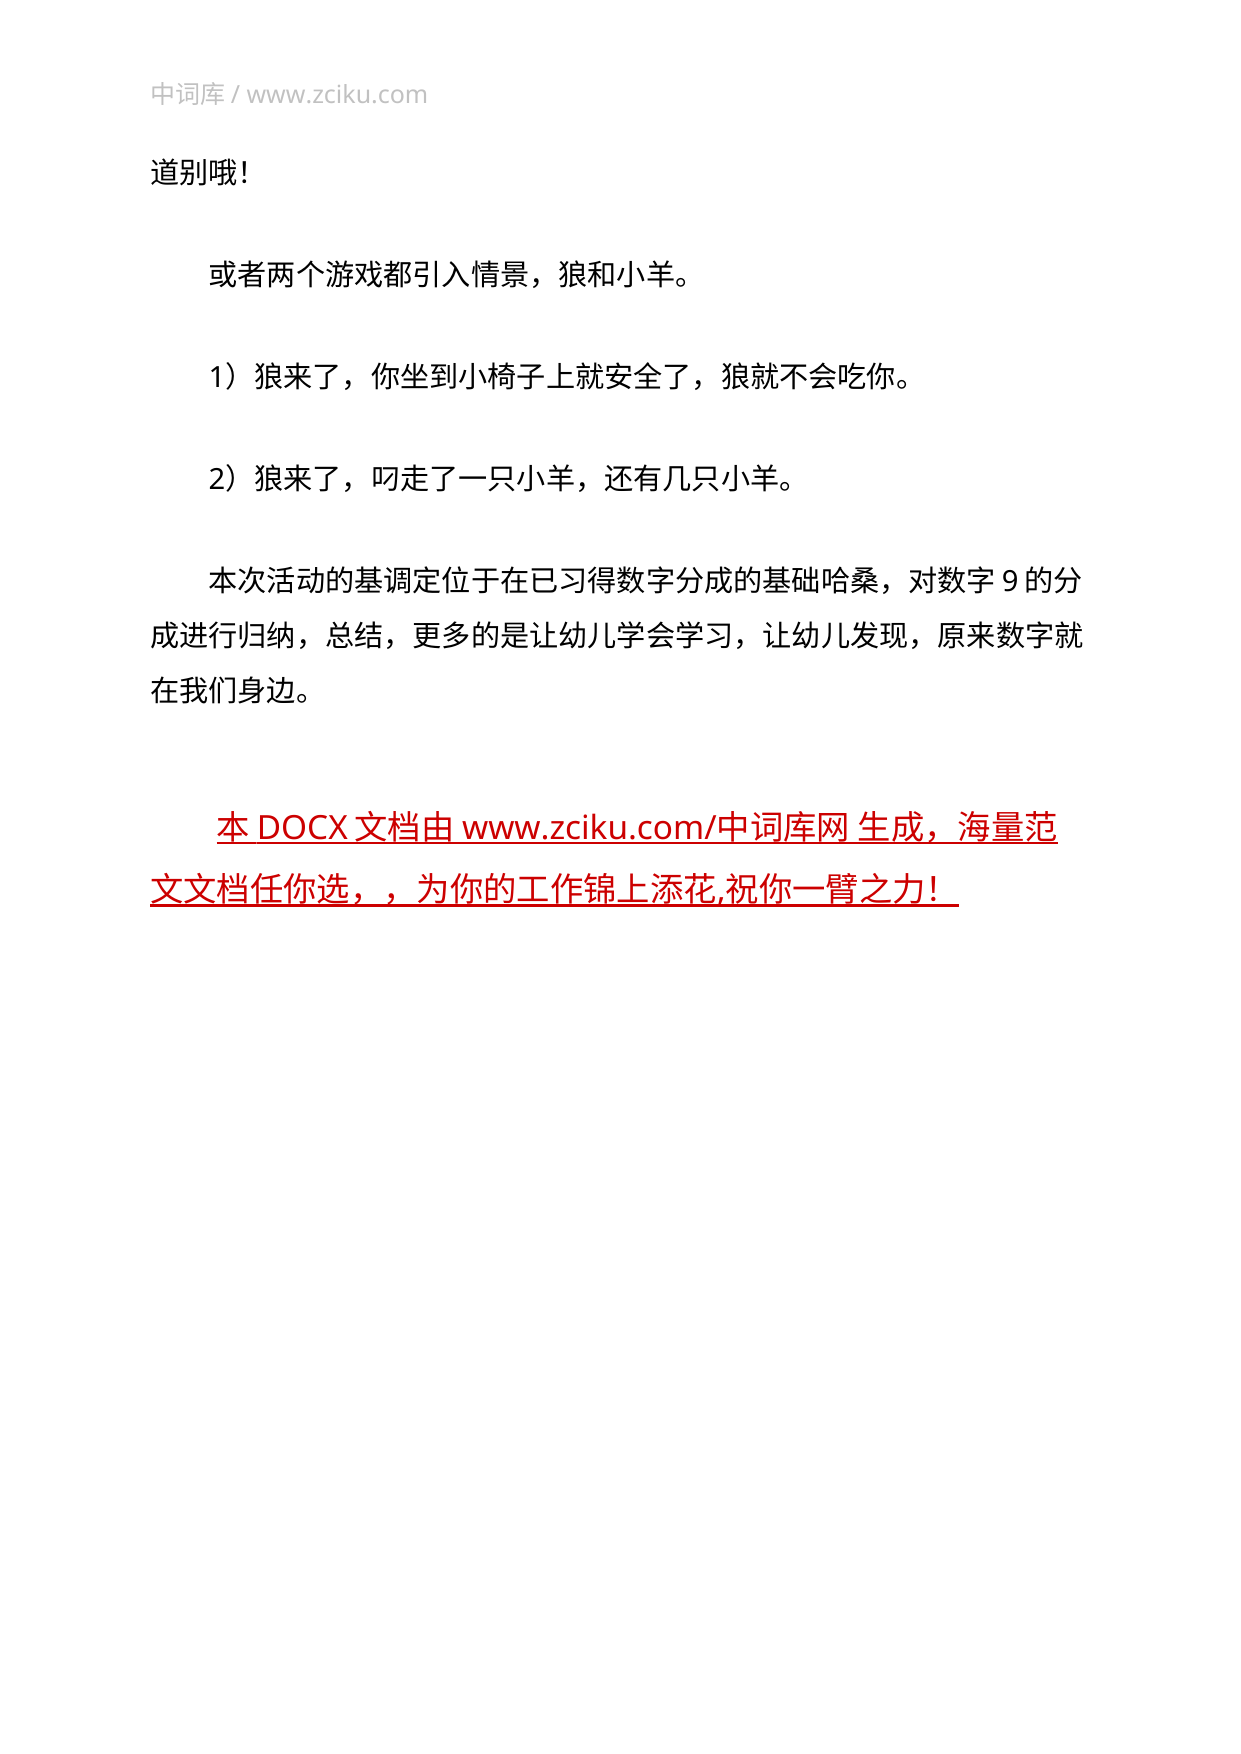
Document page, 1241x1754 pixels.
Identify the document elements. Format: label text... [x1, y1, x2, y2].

text 1）狼来了，你坐到小椅子上就安全了，狼就不会吃你。 [150, 353, 1090, 396]
text 或者两个游戏都引入情景，狼和小羊。 [150, 252, 1090, 294]
text 2）狼来了，叼走了一只小羊，还有几只小羊。 [150, 456, 1090, 498]
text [150, 150, 1090, 192]
text 本次活动的基调定位于在已习得数字分成的基础哈桑，对数字9的分成进行归纳，总结，更多的是让幼儿学会学习，让幼儿发现，原来数字就在我们身边。 [150, 557, 1090, 710]
text 本DOCX文档由 www.zciku.com/中词库网 生成，海量范文文档任你选，，为你的工作锦上添花,祝你一臂之力！ [150, 800, 1090, 912]
